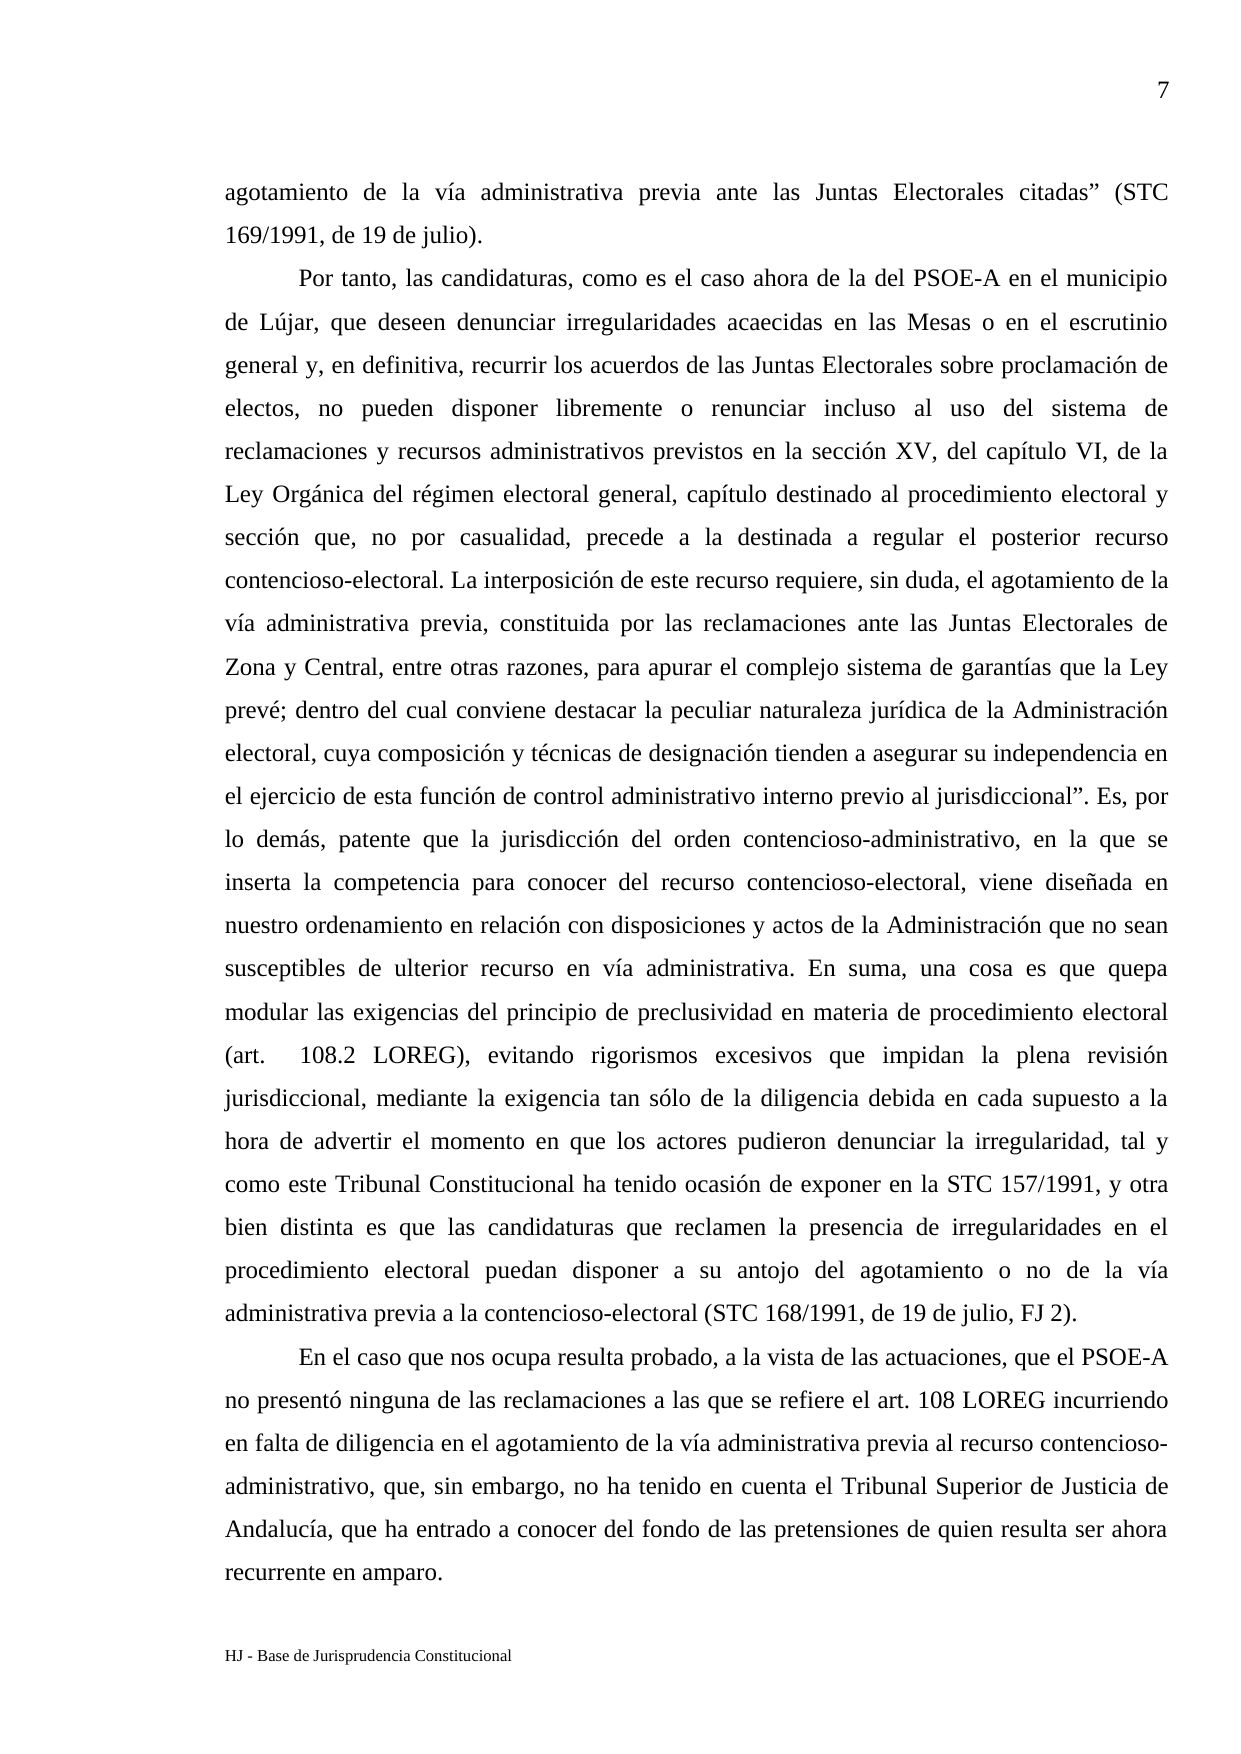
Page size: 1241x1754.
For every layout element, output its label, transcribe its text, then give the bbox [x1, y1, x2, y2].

text Por tanto, las candidaturas, como es el caso ahora de la del PSOE-A en el municipio de Lújar, que deseen denunciar irregularidades acaecidas en las Mesas o en el escrutinio general y, en definitiva, recurrir los acuerdos de las Juntas Electorales sobre proclamación de electos, no pueden disponer libremente o renunciar incluso al uso del sistema de reclamaciones y recursos administrativos previstos en la sección XV, del capítulo VI, de la Ley Orgánica del régimen electoral general, capítulo destinado al procedimiento electoral y sección que, no por casualidad, precede a la destinada a regular el posterior recurso contencioso-electoral. La interposición de este recurso requiere, sin duda, el agotamiento de la vía administrativa previa, constituida por las reclamaciones ante las Juntas Electorales de Zona y Central, entre otras razones, para apurar el complejo sistema de garantías que la Ley prevé; dentro del cual conviene destacar la peculiar naturaleza jurídica de la Administración electoral, cuya composición y técnicas de designación tienden a asegurar su independencia en el ejercicio de esta función de control administrativo interno previo al jurisdiccional”. Es, por lo demás, patente que la jurisdicción del orden contencioso-administrativo, en la que se inserta la competencia para conocer del recurso contencioso-electoral, viene diseñada en nuestro ordenamiento en relación con disposiciones y actos de la Administración que no sean susceptibles de ulterior recurso en vía administrativa. En suma, una cosa es que quepa modular las exigencias del principio de preclusividad en materia de procedimiento electoral (art. 108.2 LOREG), evitando rigorismos excesivos que impidan la plena revisión jurisdiccional, mediante la exigencia tan sólo de la diligencia debida en cada supuesto a la hora de advertir el momento en que los actores pudieron denunciar la irregularidad, tal y como este Tribunal Constitucional ha tenido ocasión de exponer en la STC 157/1991, y otra bien distinta es que las candidaturas que reclamen la presencia de irregularidades en el procedimiento electoral puedan disponer a su antojo del agotamiento o no de la vía administrativa previa a la contencioso-electoral (STC 168/1991, de 19 de julio, FJ 2). [224, 263, 1169, 1327]
text En el caso que nos ocupa resulta probado, a la vista de las actuaciones, que el PSOE-A no presentó ninguna de las reclamaciones a las que se refiere el art. 108 LOREG incurriendo en falta de diligencia en el agotamiento de la vía administrativa previa al recurso contencioso-administrativo, que, sin embargo, no ha tenido en cuenta el Tribunal Superior de Justicia de Andalucía, que ha entrado a conocer del fondo de las pretensiones de quien resulta ser ahora recurrente en amparo. [224, 1342, 1169, 1586]
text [224, 177, 1169, 249]
